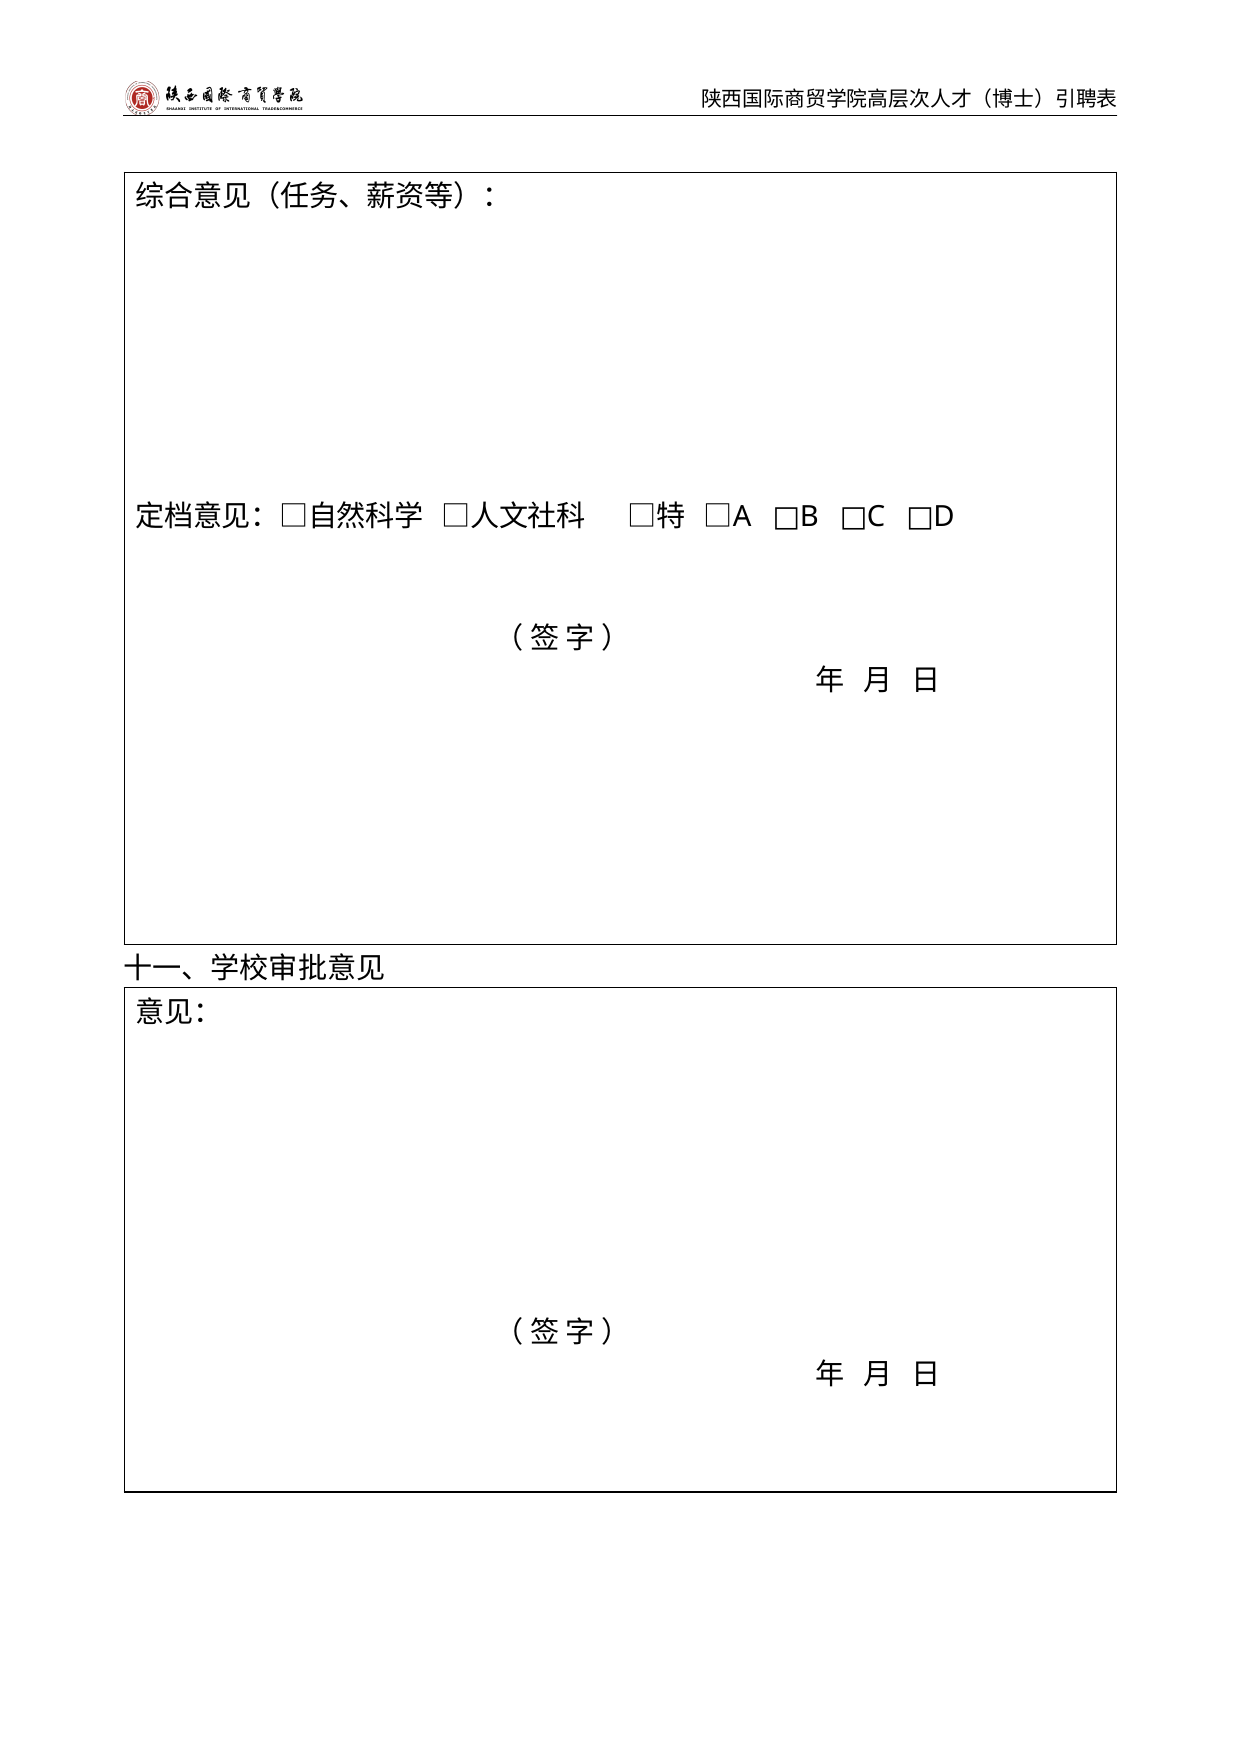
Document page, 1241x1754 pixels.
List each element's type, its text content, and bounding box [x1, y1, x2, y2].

text 十一、学校审批意见 [123, 945, 1117, 987]
table_header 综合意见（任务、薪资等）： 定档意见：□自然科学 □人文社科 □特 □A □B □C □D （ 签 字 ） 年 月 日 [125, 173, 1116, 944]
picture [125, 81, 303, 115]
table_header 意见： （ 签 字 ） 年 月 日 [125, 988, 1116, 1491]
